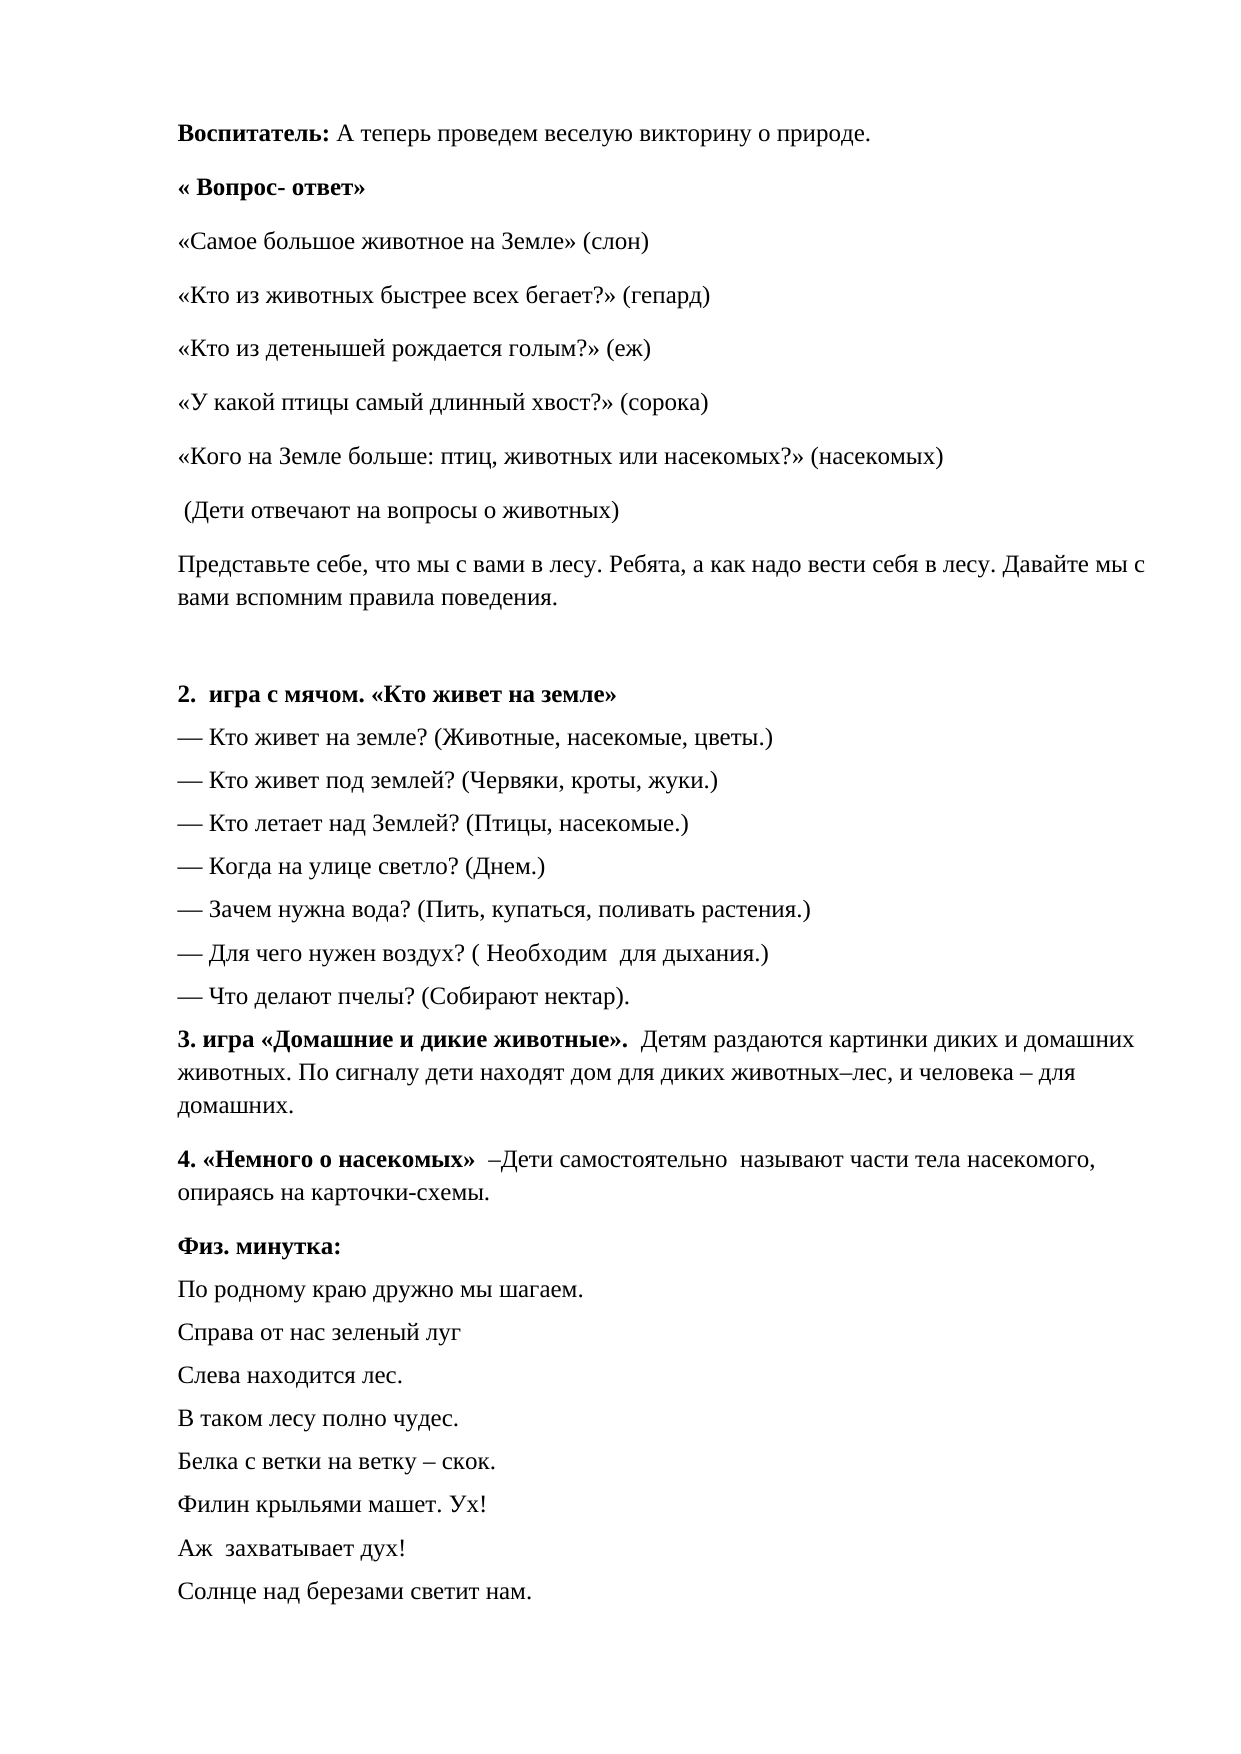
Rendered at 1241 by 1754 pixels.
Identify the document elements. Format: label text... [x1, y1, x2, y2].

text «Кто из детенышей рождается голым?» (еж) [177, 333, 1152, 362]
text Воспитатель: А теперь проведем веселую викторину о природе. [177, 118, 1152, 147]
text Представьте себе, что мы с вами в лесу. Ребята, а как надо вести себя в лесу. Давайте мы с вами вспомним правила поведения. [177, 549, 1152, 611]
text Физ. минутка: [177, 1231, 1152, 1259]
text Слева находится лес. [177, 1360, 1152, 1389]
text «Кого на Земле больше: птиц, животных или насекомых?» (насекомых) [177, 441, 1152, 470]
text Аж захватывает дух! [177, 1533, 1152, 1561]
text « Вопрос- ответ» [177, 172, 1152, 201]
text «У какой птицы самый длинный хвост?» (сорока) [177, 387, 1152, 416]
text 2. игра с мячом. «Кто живет на земле» [177, 679, 1152, 708]
text — Кто живет на земле? (Животные, насекомые, цветы.) — Кто живет под землей? (Червяки, кроты, жуки.) — Кто летает над Землей? (Птицы, насекомые.) — Когда на улице светло? (Днем.) — Зачем нужна вода? (Пить, купаться, поливать растения.) — Для чего нужен воздух? ( Необходим для дыхания.) — Что делают пчелы? (Собирают нектар). [177, 722, 1152, 1009]
text «Самое большое животное на Земле» (слон) [177, 226, 1152, 254]
text 4. «Немного о насекомых» –Дети самостоятельно называют части тела насекомого, опираясь на карточки-схемы. [177, 1144, 1152, 1206]
text Белка с ветки на ветку – скок. [177, 1446, 1152, 1475]
text Филин крыльями машет. Ух! [177, 1489, 1152, 1518]
text (Дети отвечают на вопросы о животных) [177, 495, 1152, 524]
text 3. игра «Домашние и дикие животные». Детям раздаются картинки диких и домашних животных. По сигналу дети находят дом для диких животных–лес, и человека – для домашних. [177, 1024, 1152, 1119]
text Солнце над березами светит нам. [177, 1576, 1152, 1604]
text По родному краю дружно мы шагаем. [177, 1274, 1152, 1303]
text В таком лесу полно чудес. [177, 1403, 1152, 1432]
text Справа от нас зеленый луг [177, 1317, 1152, 1346]
text «Кто из животных быстрее всех бегает?» (гепард) [177, 280, 1152, 308]
